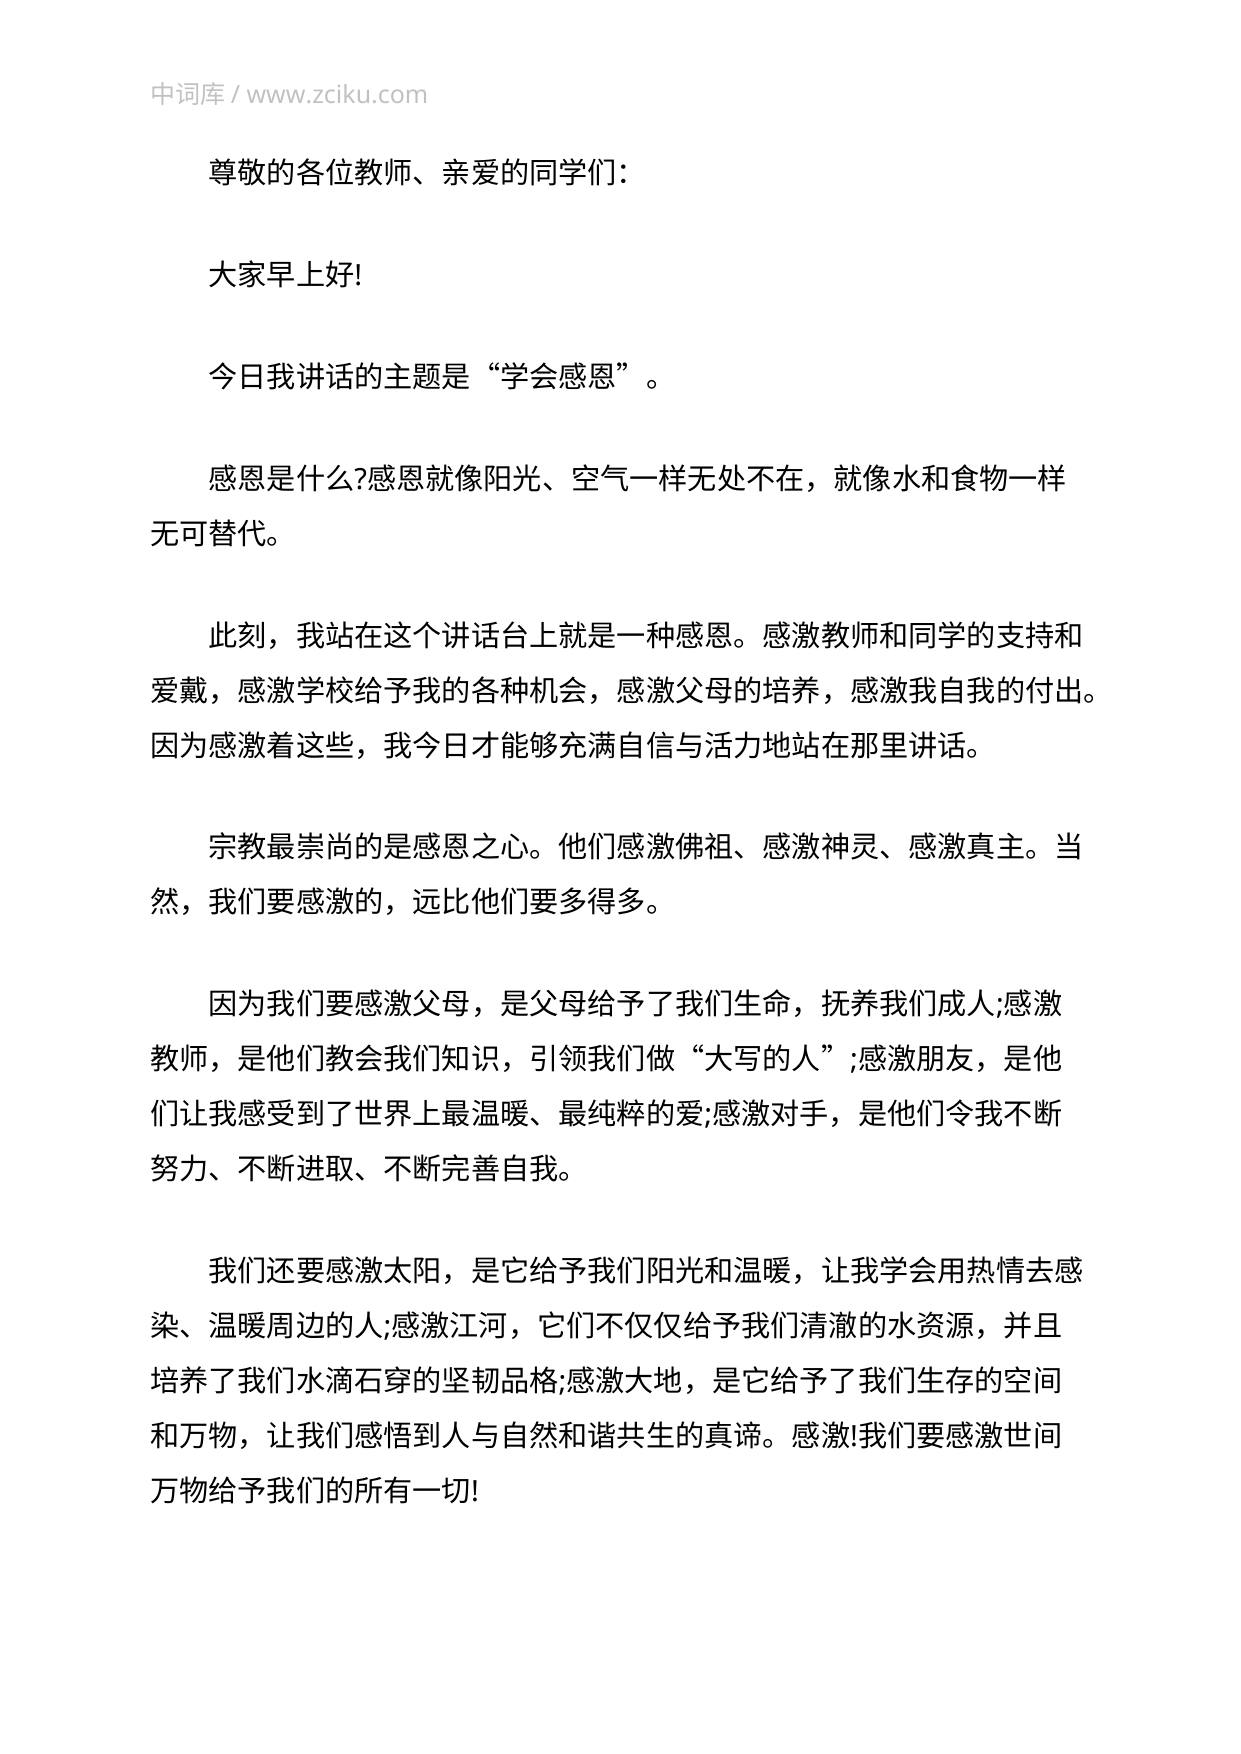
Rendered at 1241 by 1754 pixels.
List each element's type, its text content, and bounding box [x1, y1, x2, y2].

text 此刻，我站在这个讲话台上就是一种感恩。感激教师和同学的支持和爱戴，感激学校给予我的各种机会，感激父母的培养，感激我自我的付出。因为感激着这些，我今日才能够充满自信与活力地站在那里讲话。 [150, 612, 1090, 764]
text 大家早上好! [150, 252, 1090, 294]
text 尊敬的各位教师、亲爱的同学们： [150, 150, 1090, 192]
text 宗教最崇尚的是感恩之心。他们感激佛祖、感激神灵、感激真主。当然，我们要感激的，远比他们要多得多。 [150, 824, 1090, 921]
text 因为我们要感激父母，是父母给予了我们生命，抚养我们成人;感激教师，是他们教会我们知识，引领我们做“大写的人”;感激朋友，是他们让我感受到了世界上最温暖、最纯粹的爱;感激对手，是他们令我不断努力、不断进取、不断完善自我。 [150, 981, 1090, 1188]
text 感恩是什么?感恩就像阳光、空气一样无处不在，就像水和食物一样无可替代。 [150, 456, 1090, 553]
text 我们还要感激太阳，是它给予我们阳光和温暖，让我学会用热情去感染、温暖周边的人;感激江河，它们不仅仅给予我们清澈的水资源，并且培养了我们水滴石穿的坚韧品格;感激大地，是它给予了我们生存的空间和万物，让我们感悟到人与自然和谐共生的真谛。感激!我们要感激世间万物给予我们的所有一切! [150, 1247, 1090, 1509]
text 今日我讲话的主题是“学会感恩”。 [150, 354, 1090, 396]
